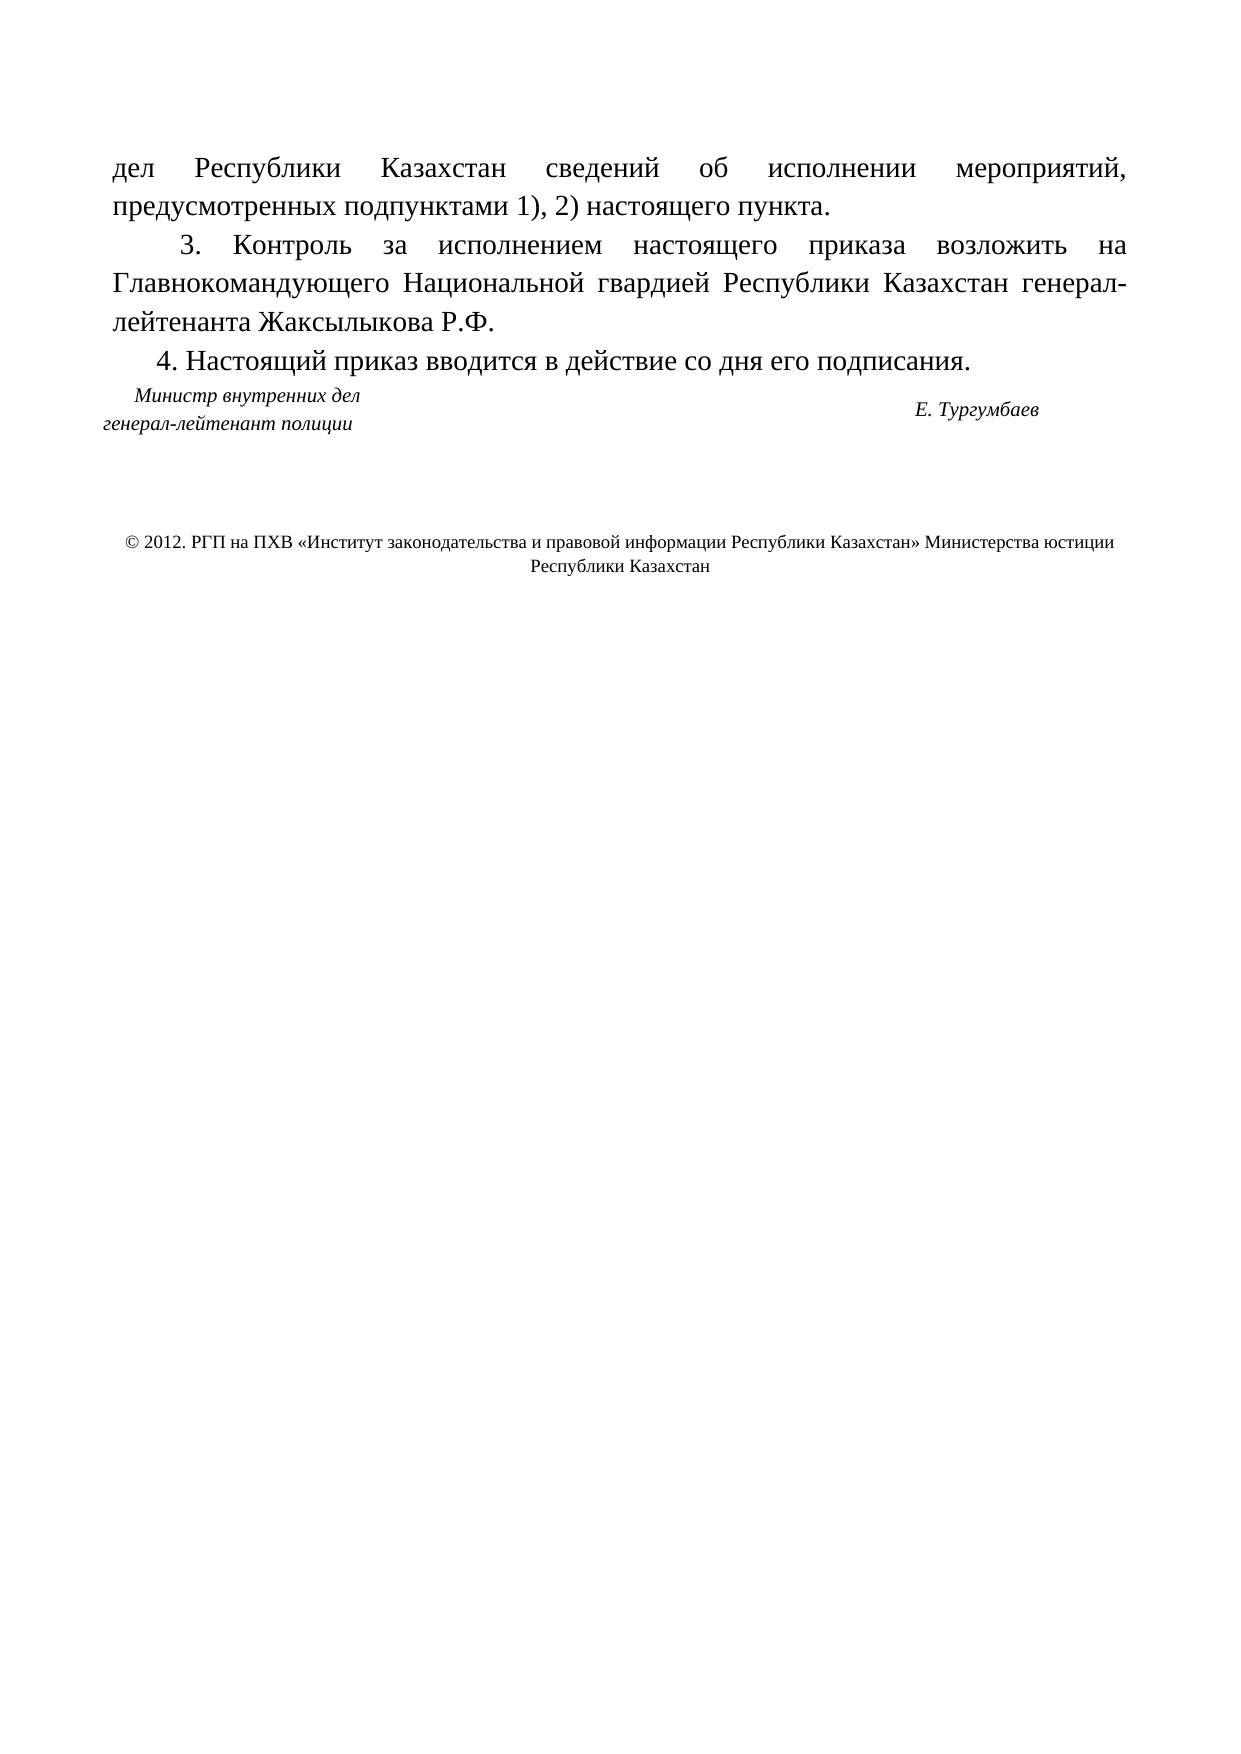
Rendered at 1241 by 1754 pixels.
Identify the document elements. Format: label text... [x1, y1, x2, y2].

table_header Е. Тургумбаев [913, 381, 1240, 440]
table_header Министр внутренних дел генерал-лейтенант полиции [101, 381, 913, 440]
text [112, 150, 1128, 222]
text © 2012. РГП на ПХВ «Институт законодательства и правовой информации Республики Казахстан» Министерства юстиции Республики Казахстан [112, 531, 1128, 577]
text 3. Контроль за исполнением настоящего приказа возложить на Главнокомандующего Национальной гвардией Республики Казахстан генерал-лейтенанта Жаксылыкова Р.Ф. [112, 227, 1128, 338]
text 4. Настоящий приказ вводится в действие со дня его подписания. [112, 343, 1128, 376]
